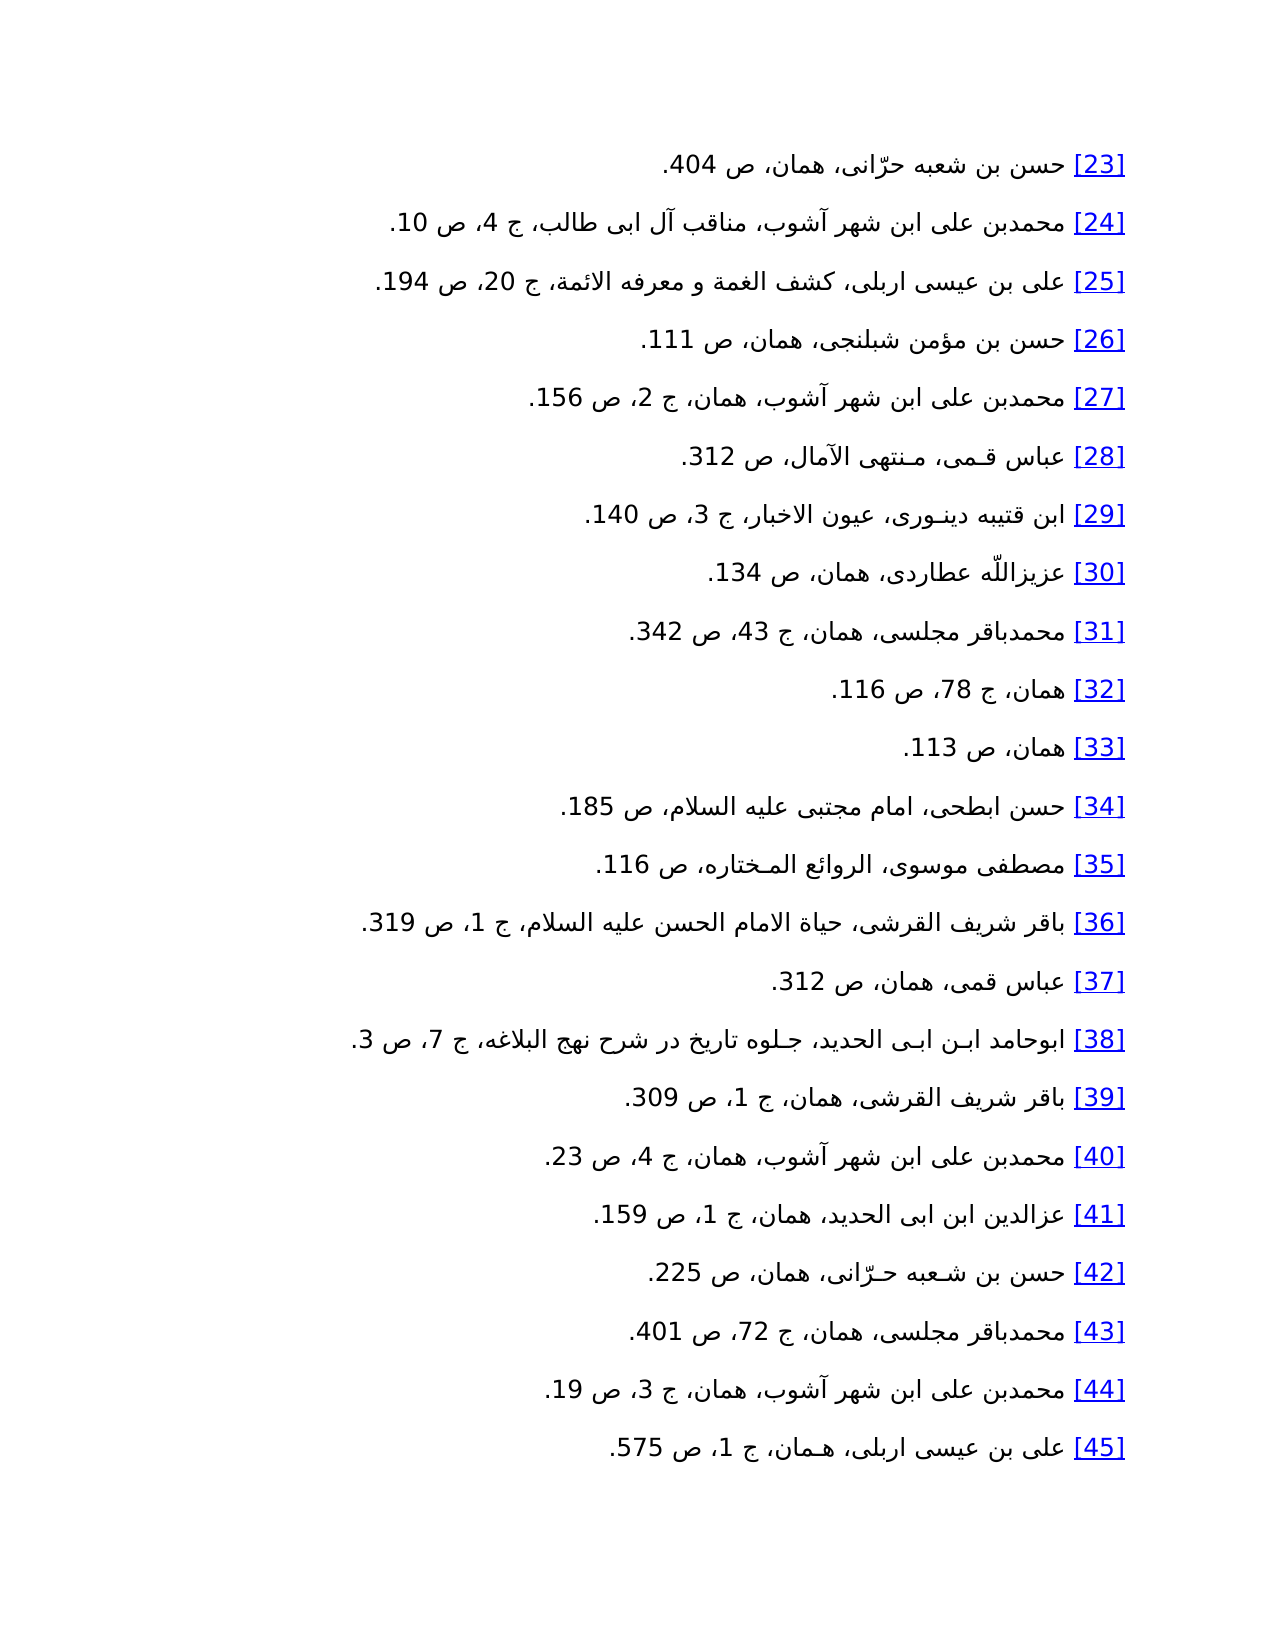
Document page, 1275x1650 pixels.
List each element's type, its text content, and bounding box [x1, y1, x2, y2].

text [28] عباس قـمی، مـنتهی الآمال، ص 312. [150, 442, 1125, 471]
text [32] همان، ج 78، ص 116. [150, 675, 1125, 704]
text [44] محمدبن علی ابن شهر آشوب، همان، ج 3، ص 19. [150, 1375, 1125, 1404]
text [42] حسن بن شـعبه حـرّانی، همان، ص 225. [150, 1258, 1125, 1287]
text [38] ابوحامد ابـن ابـی الحدید، جـلوه تاریخ در شرح نهج البلاغه، ج 7، ص 3. [150, 1025, 1125, 1054]
text [30] عزیزاللّه عطاردی، همان، ص 134. [150, 558, 1125, 587]
text [34] حسن ابطحی، امام مجتبی علیه السلام، ص 185. [150, 792, 1125, 821]
text [45] علی بن عیسی اربلی، هـمان، ج 1، ص 575. [150, 1433, 1125, 1462]
text [35] مصطفی موسوی، الروائع المـختاره، ص 116. [150, 850, 1125, 879]
text [23] حسن بن شعبه حرّانی، همان، ص 404. [150, 150, 1125, 179]
text [36] باقر شریف القرشی، حیاة الامام الحسن علیه السلام، ج 1، ص 319. [150, 908, 1125, 937]
text [33] همان، ص 113. [150, 733, 1125, 762]
text [31] محمدباقر مجلسی، همان، ج 43، ص 342. [150, 617, 1125, 646]
text [26] حسن بن مؤمن شبلنجی، همان، ص 111. [150, 325, 1125, 354]
text [39] باقر شریف القرشی، همان، ج 1، ص 309. [150, 1083, 1125, 1112]
text [41] عزالدین ابن ابی الحدید، همان، ج 1، ص 159. [150, 1200, 1125, 1229]
text [43] محمدباقر مجلسی، همان، ج 72، ص 401. [150, 1317, 1125, 1346]
text [37] عباس قمی، همان، ص 312. [150, 967, 1125, 996]
text [25] علی بن عیسی اربلی، کشف الغمة و معرفه الائمة، ج 20، ص 194. [150, 267, 1125, 296]
text [40] محمدبن علی ابن شهر آشوب، همان، ج 4، ص 23. [150, 1142, 1125, 1171]
text [24] محمدبن علی ابن شهر آشوب، مناقب آل ابی طالب، ج 4، ص 10. [150, 208, 1125, 237]
text [29] ابن قتیبه دینـوری، عیون الاخبار، ج 3، ص 140. [150, 500, 1125, 529]
text [27] محمدبن علی ابن شهر آشوب، همان، ج 2، ص 156. [150, 383, 1125, 412]
